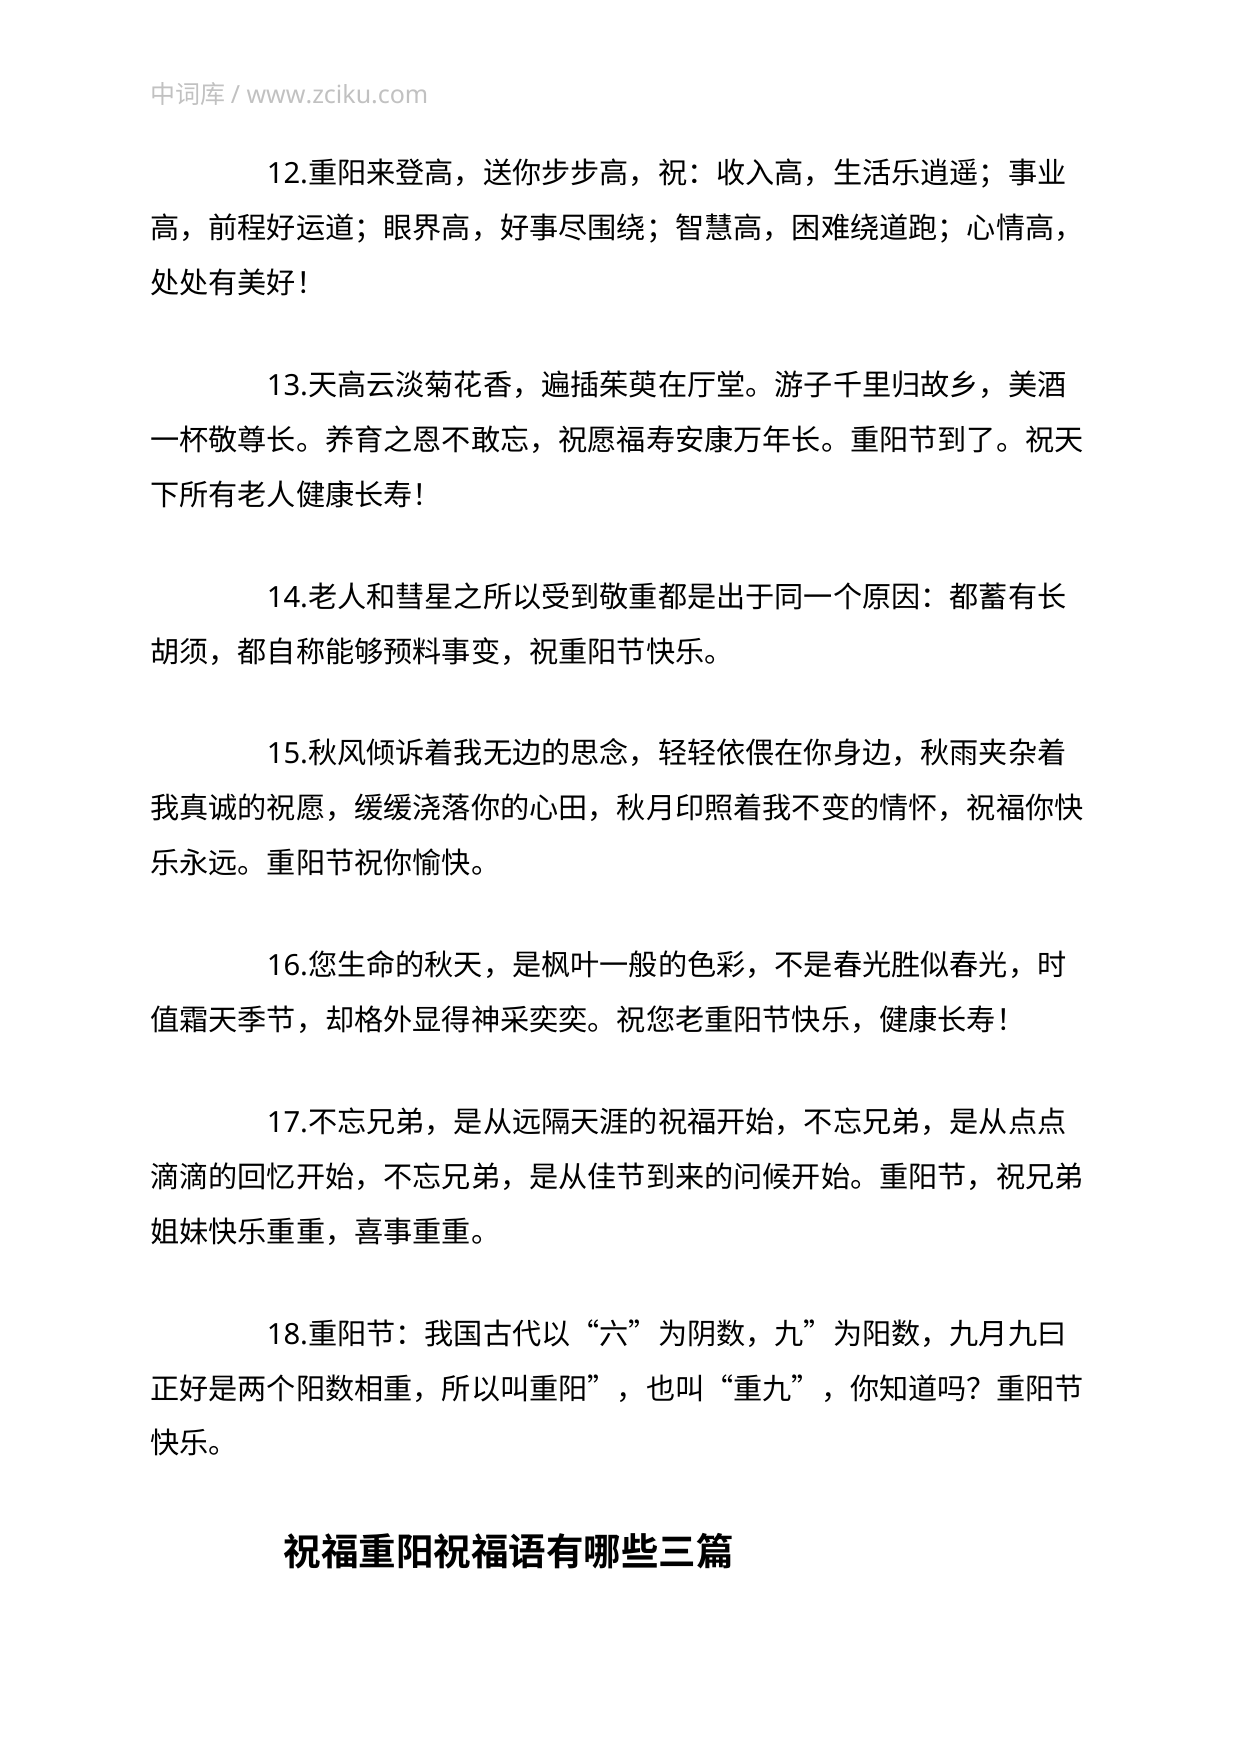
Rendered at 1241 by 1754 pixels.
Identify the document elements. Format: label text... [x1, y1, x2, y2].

text 15.秋风倾诉着我无边的思念，轻轻依偎在你身边，秋雨夹杂着我真诚的祝愿，缓缓浇落你的心田，秋月印照着我不变的情怀，祝福你快乐永远。重阳节祝你愉快。 [150, 730, 1090, 882]
text 13.天高云淡菊花香，遍插茱萸在厅堂。游子千里归故乡，美酒一杯敬尊长。养育之恩不敢忘，祝愿福寿安康万年长。重阳节到了。祝天下所有老人健康长寿！ [150, 362, 1090, 514]
text 祝福重阳祝福语有哪些三篇 [150, 1522, 1090, 1576]
text 18.重阳节：我国古代以“六”为阴数，九”为阳数，九月九曰正好是两个阳数相重，所以叫重阳”，也叫“重九”，你知道吗？重阳节快乐。 [150, 1310, 1090, 1462]
text 14.老人和彗星之所以受到敬重都是出于同一个原因：都蓄有长胡须，都自称能够预料事变，祝重阳节快乐。 [150, 573, 1090, 671]
text 17.不忘兄弟，是从远隔天涯的祝福开始，不忘兄弟，是从点点滴滴的回忆开始，不忘兄弟，是从佳节到来的问候开始。重阳节，祝兄弟姐妹快乐重重，喜事重重。 [150, 1098, 1090, 1251]
text 16.您生命的秋天，是枫叶一般的色彩，不是春光胜似春光，时值霜天季节，却格外显得神采奕奕。祝您老重阳节快乐，健康长寿！ [150, 942, 1090, 1039]
text 12.重阳来登高，送你步步高，祝：收入高，生活乐逍遥；事业高，前程好运道；眼界高，好事尽围绕；智慧高，困难绕道跑；心情高，处处有美好！ [150, 150, 1090, 302]
